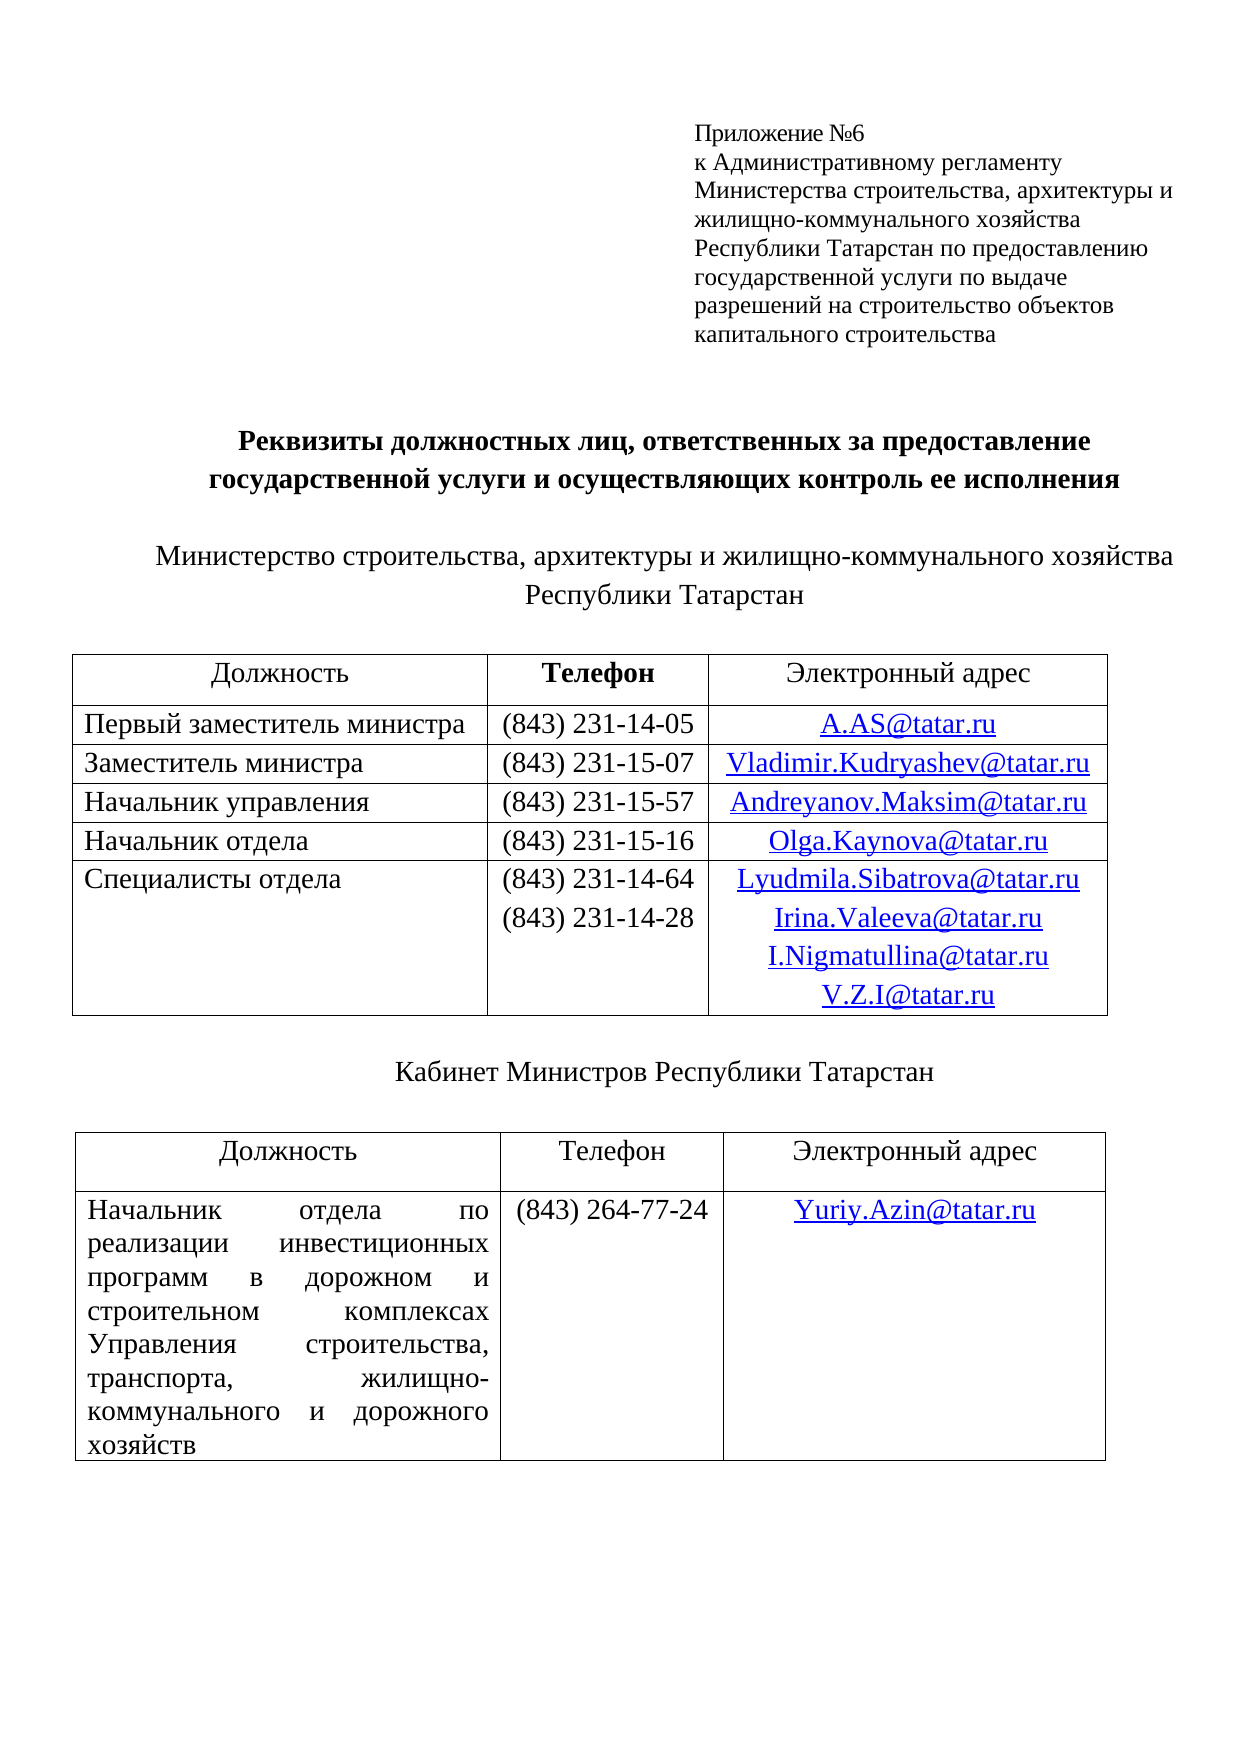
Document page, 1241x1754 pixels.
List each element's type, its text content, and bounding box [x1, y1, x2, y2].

text Министерство строительства, архитектуры и жилищно-коммунального хозяйства Республики Татарстан [148, 538, 1181, 611]
table_header Электронный адрес [709, 655, 1107, 705]
table_cell (843) 231-15-16 [488, 823, 708, 860]
text к Административному регламенту Министерства строительства, архитектуры и жилищно-коммунального хозяйства Республики Татарстан по предоставлению государственной услуги по выдаче разрешений на строительство объектов капитального строительства [694, 147, 1181, 348]
table_cell Специалисты отдела [73, 861, 487, 1015]
table_cell Заместитель министра [73, 745, 487, 783]
text Реквизиты должностных лиц, ответственных за предоставление государственной услуги и осуществляющих контроль ее исполнения [148, 423, 1181, 495]
table_cell Lyudmila.Sibatrova@tatar.ru Irina.Valeeva@tatar.ru I.Nigmatullina@tatar.ru V.Z.I@tatar.ru [709, 861, 1107, 1015]
table_header Должность [76, 1133, 500, 1191]
table_cell Vladimir.Kudryashev@tatar.ru [709, 745, 1107, 783]
table_header Должность [73, 655, 487, 705]
table_cell (843) 231-15-57 [488, 784, 708, 822]
table_cell (843) 231-14-64 (843) 231-14-28 [488, 861, 708, 1015]
table_cell Начальник управления [73, 784, 487, 822]
table_cell A.AS@tatar.ru [709, 706, 1107, 744]
table_cell (843) 231-14-05 [488, 706, 708, 744]
table_cell Начальник отдела [73, 823, 487, 860]
text Кабинет Министров Республики Татарстан [148, 1054, 1181, 1088]
table_cell (843) 264-77-24 [501, 1192, 723, 1460]
table_header Телефон [488, 655, 708, 705]
table_cell Первый заместитель министра [73, 706, 487, 744]
table_cell (843) 231-15-07 [488, 745, 708, 783]
table_header Электронный адрес [724, 1133, 1105, 1191]
table_cell Yuriy.Azin@tatar.ru [724, 1192, 1105, 1460]
table_cell Olga.Kaynova@tatar.ru [709, 823, 1107, 860]
table_header Телефон [501, 1133, 723, 1191]
table_cell Andreyanov.Maksim@tatar.ru [709, 784, 1107, 822]
text Приложение №6 [694, 118, 1181, 147]
table_cell Начальник отдела по реализации инвестиционных программ в дорожном и строительном комплексах Управления строительства, транспорта, жилищно-коммунального и дорожного хозяйств [76, 1192, 500, 1460]
